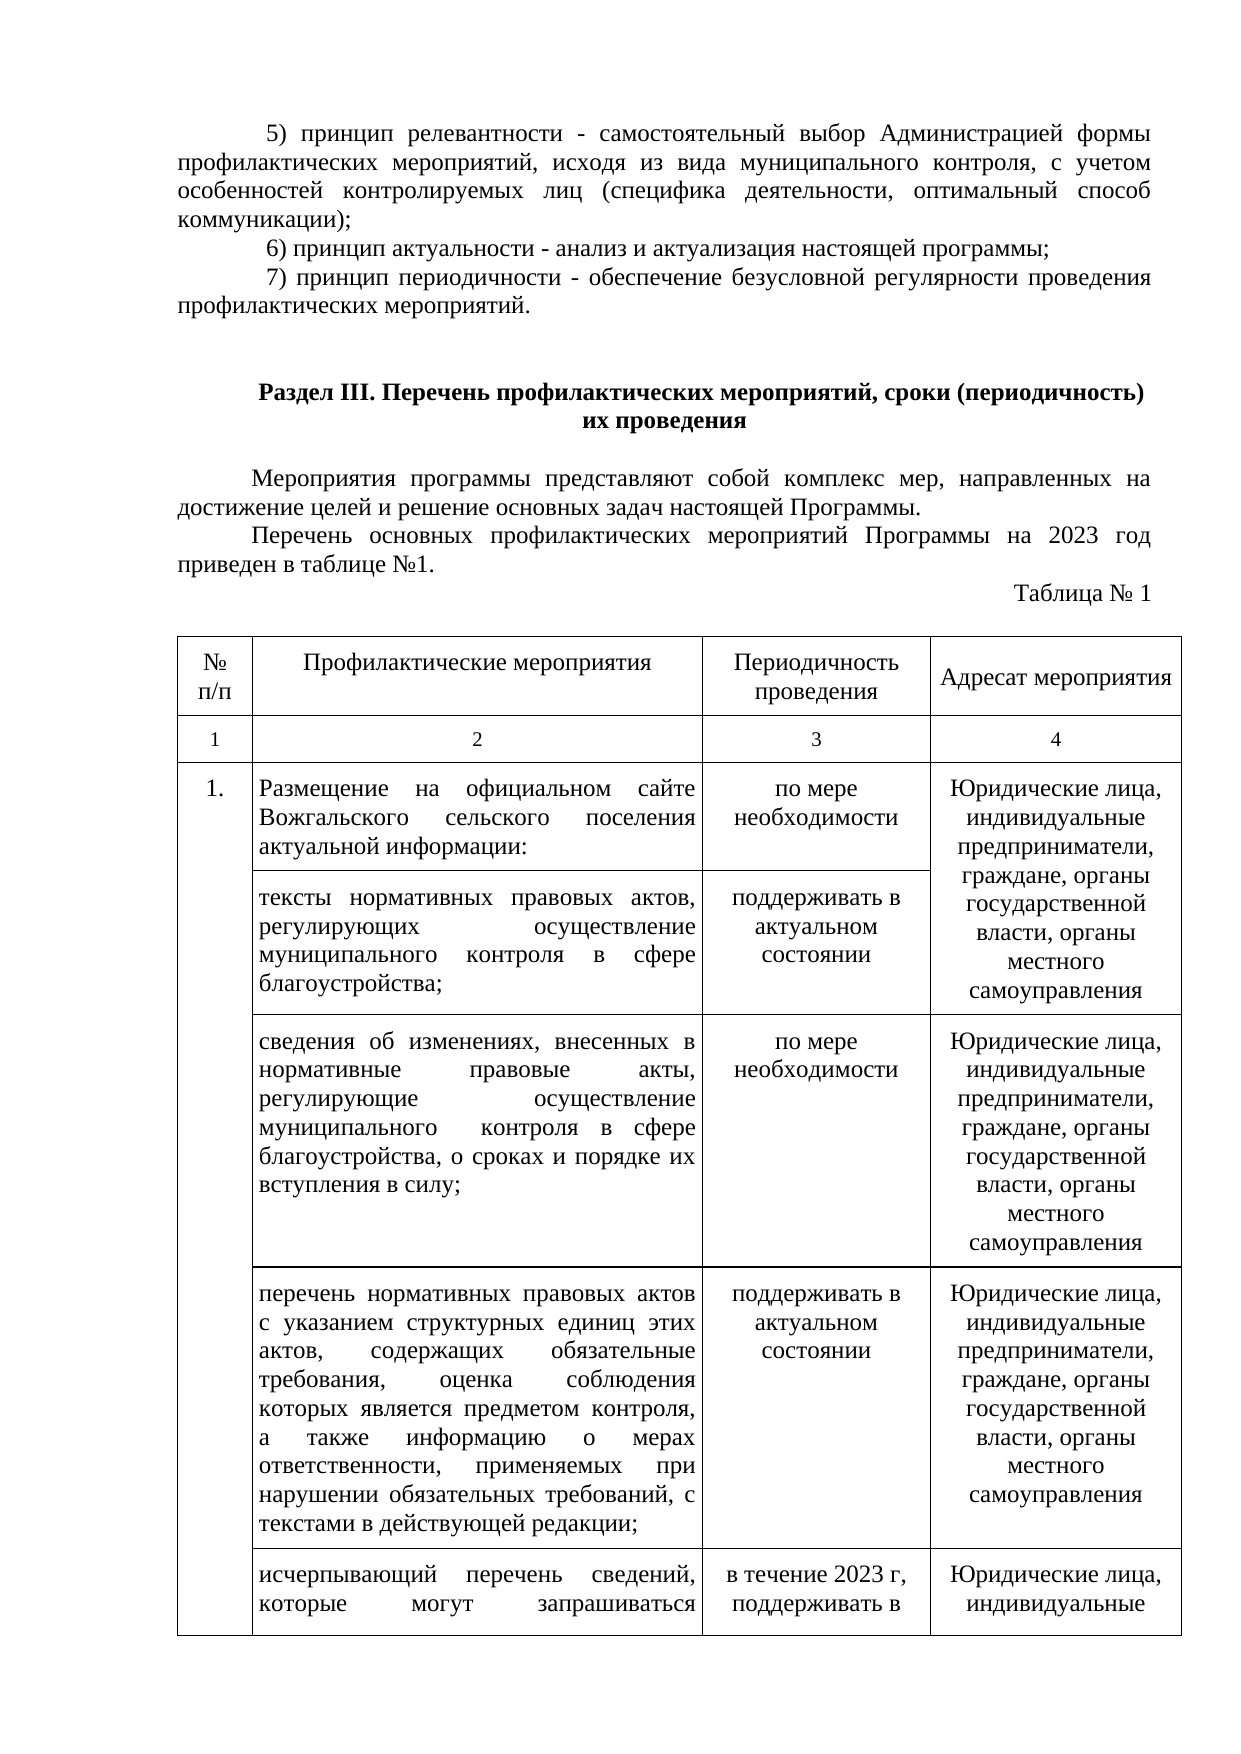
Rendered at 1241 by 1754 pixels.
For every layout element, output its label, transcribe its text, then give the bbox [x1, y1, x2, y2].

table_cell 1 [178, 716, 252, 762]
table_cell сведения об изменениях, внесенных в нормативные правовые акты, регулирующие осуществление муниципального контроля в сфере благоустройства, о сроках и порядке их вступления в силу; [253, 1015, 702, 1266]
table_cell 1. [178, 763, 252, 1635]
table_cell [931, 1549, 1181, 1635]
text 5) принцип релевантности - самостоятельный выбор Администрацией формы профилактических мероприятий, исходя из вида муниципального контроля, с учетом особенностей контролируемых лиц (специфика деятельности, оптимальный способ коммуникации); [177, 118, 1152, 233]
text Перечень основных профилактических мероприятий Программы на 2023 год приведен в таблице №1. [177, 521, 1152, 578]
text 7) принцип периодичности - обеспечение безусловной регулярности проведения профилактических мероприятий. [177, 262, 1152, 319]
table_cell Юридические лица, индивидуальные предприниматели, граждане, органы государственной власти, органы местного самоуправления [931, 1015, 1181, 1266]
table_cell Юридические лица, индивидуальные предприниматели, граждане, органы государственной власти, органы местного самоуправления [931, 763, 1181, 1014]
table_cell перечень нормативных правовых актов с указанием структурных единиц этих актов, содержащих обязательные требования, оценка соблюдения которых является предметом контроля, а также информацию о мерах ответственности, применяемых при нарушении обязательных требований, с текстами в действующей редакции; [253, 1268, 702, 1547]
table_cell тексты нормативных правовых актов, регулирующих осуществление муниципального контроля в сфере благоустройства; [253, 871, 702, 1014]
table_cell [253, 1549, 702, 1635]
table_cell Размещение на официальном сайте Вожгальского сельского поселения актуальной информации: [253, 763, 702, 870]
table_cell по мере необходимости [703, 1015, 930, 1266]
table_cell поддерживать в актуальном состоянии [703, 871, 930, 1014]
table_cell 3 [703, 716, 930, 762]
table_header Профилактические мероприятия [253, 637, 702, 715]
text 6) принцип актуальности - анализ и актуализация настоящей программы; [177, 233, 1152, 262]
table_cell поддерживать в актуальном состоянии [703, 1268, 930, 1547]
table_cell Юридические лица, индивидуальные предприниматели, граждане, органы государственной власти, органы местного самоуправления [931, 1268, 1181, 1547]
text Раздел III. Перечень профилактических мероприятий, сроки (периодичность) их проведения [177, 377, 1152, 434]
text Мероприятия программы представляют собой комплекс мер, направленных на достижение целей и решение основных задач настоящей Программы. [177, 463, 1152, 521]
text Таблица № 1 [177, 578, 1152, 607]
table_cell 4 [931, 716, 1181, 762]
table_cell по мере необходимости [703, 763, 930, 870]
table_header № п/п [178, 637, 252, 715]
table_cell 2 [253, 716, 702, 762]
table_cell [703, 1549, 930, 1635]
table_header Адресат мероприятия [931, 637, 1181, 715]
table_header Периодичность проведения [703, 637, 930, 715]
